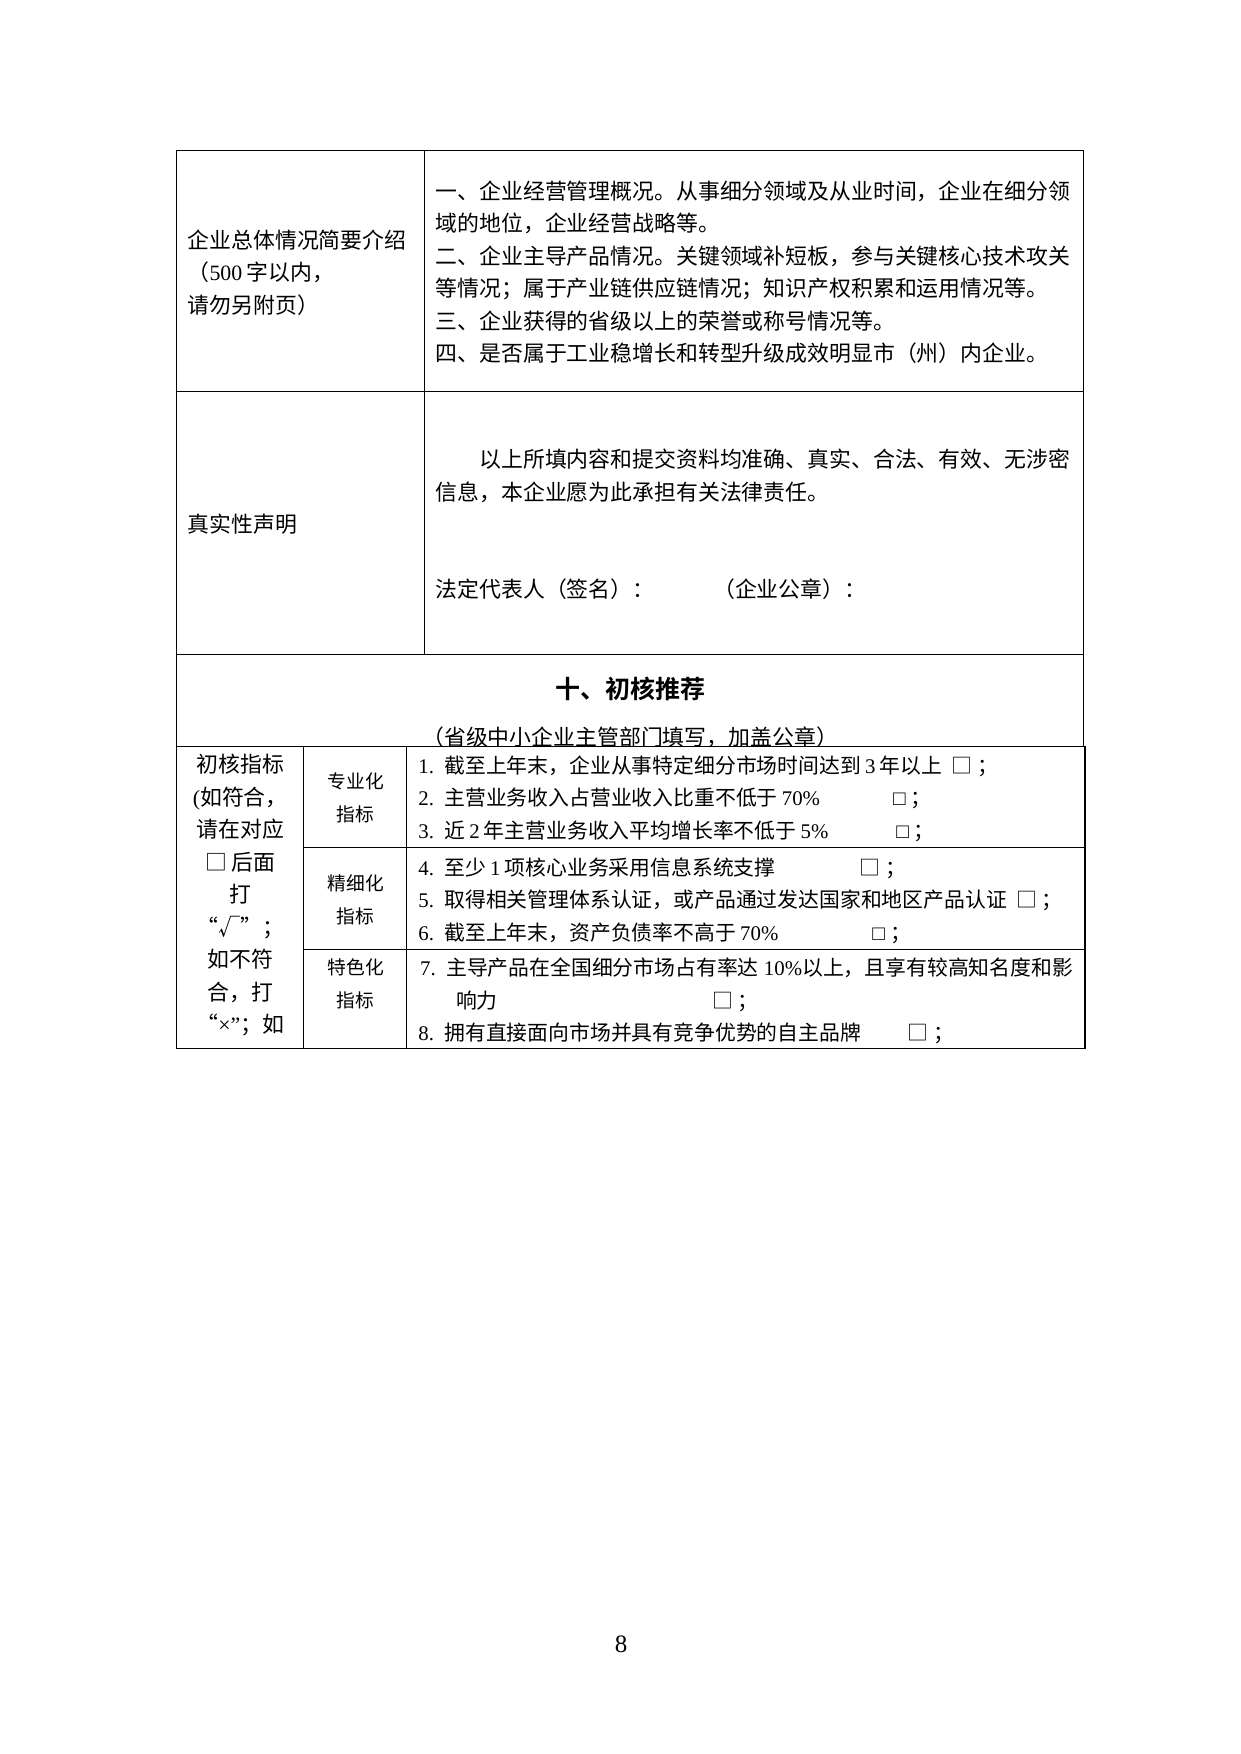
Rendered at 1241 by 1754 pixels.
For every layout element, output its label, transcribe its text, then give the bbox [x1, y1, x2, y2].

table_cell 初核指标 (如符合，请在对应□ 后面 打“√”；如不符合，打“×”；如未勾选，视为不符合) [177, 747, 303, 1048]
table_cell 至少1项核心业务采用信息系统支撑 □ ； 5. 取得相关管理体系认证，或产品通过发达国家和地区产品认证 □ ； 6. 截至上年末，资产负债率不高于70% □ ； [407, 848, 1084, 949]
table_cell 特色化 指标 [304, 950, 406, 1048]
table_cell 一、企业经营管理概况。从事细分领域及从业时间，企业在细分领域的地位，企业经营战略等。 二、企业主导产品情况。关键领域补短板，参与关键核心技术攻关等情况；属于产业链供应链情况；知识产权积累和运用情况等。 三、企业获得的省级以上的荣誉或称号情况等。 四、是否属于工业稳增长和转型升级成效明显市（州）内企业。 [425, 151, 1083, 391]
table_cell 截至上年末，企业从事特定细分市场时间达到3年以上 □ ； 2. 主营业务收入占营业收入比重不低于70% □ ； 3. 近2年主营业务收入平均增长率不低于5% □ ； [407, 747, 1084, 847]
table_cell 以上所填内容和提交资料均准确、真实、合法、有效、无涉密信息，本企业愿为此承担有关法律责任。 法定代表人（签名）： （企业公章）： [425, 392, 1083, 654]
table_cell 十、初核推荐 （省级中小企业主管部门填写，加盖公章） [177, 655, 1083, 746]
table_cell 专业化 指标 [304, 747, 406, 847]
table_cell 真实性声明 [177, 392, 424, 654]
table_cell 企业总体情况简要介绍 （500字以内， 请勿另附页） [177, 151, 424, 391]
table_cell 精细化 指标 [304, 848, 406, 949]
table_cell 主导产品在全国细分市场占有率达10%以上，且享有较高知名度和影响力 □ ； 8. 拥有直接面向市场并具有竞争优势的自主品牌 □ ； [407, 950, 1084, 1048]
